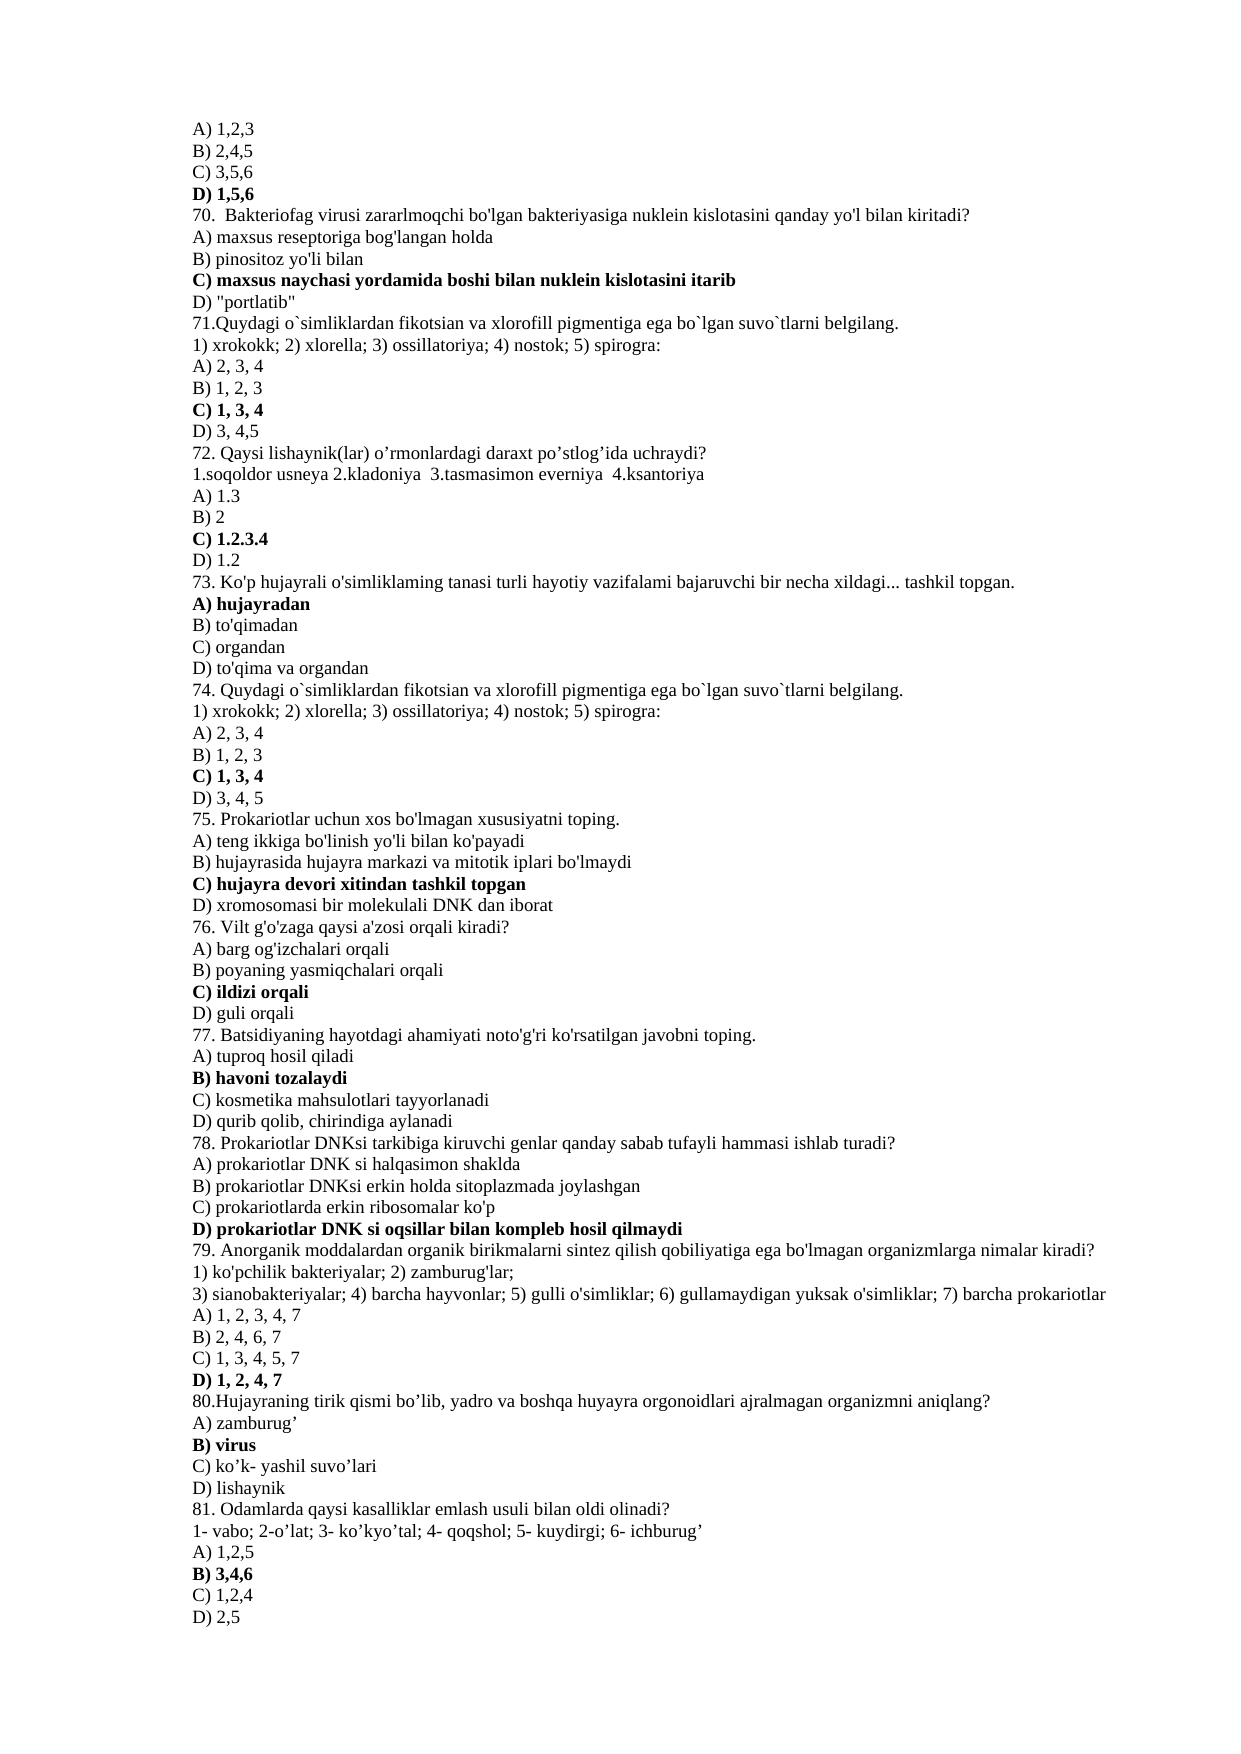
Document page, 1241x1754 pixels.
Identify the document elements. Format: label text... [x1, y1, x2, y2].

text 76. Vilt g'o'zaga qaysi a'zosi orqali kiradi? [192, 916, 1152, 937]
text A) maxsus reseptoriga bog'langan holda [192, 226, 1152, 247]
text 77. Batsidiyaning hayotdagi ahamiyati noto'g'ri ko'rsatilgan javobni toping. [192, 1024, 1152, 1045]
text 70. Bakteriofag virusi zararlmoqchi bo'lgan bakteriyasiga nuklein kislotasini qanday yo'l bilan kiritadi? [192, 204, 1152, 226]
text D) xromosomasi bir molekulali DNK dan iborat [192, 894, 1152, 916]
text 1) ko'pchilik bakteriyalar; 2) zamburug'lar; [192, 1261, 1152, 1282]
text B) 2, 4, 6, 7 [192, 1326, 1152, 1347]
text A) hujayradan [192, 592, 1152, 614]
text C) hujayra devori xitindan tashkil topgan [192, 873, 1152, 894]
text B) havoni tozalaydi [192, 1067, 1152, 1088]
text 80.Hujayraning tirik qismi bo’lib, yadro va boshqa huyayra orgonoidlari ajralmagan organizmni aniqlang? [192, 1390, 1152, 1412]
text A) tuproq hosil qiladi [192, 1045, 1152, 1067]
text 73. Ko'p hujayrali o'simliklaming tanasi turli hayotiy vazifalami bajaruvchi bir necha xildagi... tashkil topgan. [192, 571, 1152, 592]
text D) 1,5,6 [192, 183, 1152, 204]
text 75. Prokariotlar uchun xos bo'lmagan xususiyatni toping. [192, 808, 1152, 830]
text C) prokariotlarda erkin ribosomalar ko'p [192, 1196, 1152, 1218]
text A) 2, 3, 4 [192, 722, 1152, 743]
text D) 1.2 [192, 549, 1152, 571]
text D) guli orqali [192, 1002, 1152, 1024]
text 72. Qaysi lishaynik(lar) o’rmonlardagi daraxt po’stlog’ida uchraydi? [192, 442, 1152, 463]
text B) virus [192, 1433, 1152, 1455]
text A) 1,2,3 [192, 118, 1152, 140]
text 3) sianobakteriyalar; 4) barcha hayvonlar; 5) gulli o'simliklar; 6) gullamaydigan yuksak o'simliklar; 7) barcha prokariotlar [192, 1282, 1152, 1304]
text B) to'qimadan [192, 614, 1152, 636]
text B) hujayrasida hujayra markazi va mitotik iplari bo'lmaydi [192, 851, 1152, 873]
text B) 3,4,6 [192, 1563, 1152, 1584]
text A) 1,2,5 [192, 1541, 1152, 1563]
text 1) xrokokk; 2) xlorella; 3) ossillatoriya; 4) nostok; 5) spirogra: [192, 334, 1152, 355]
text C) maxsus naychasi yordamida boshi bilan nuklein kislotasini itarib [192, 269, 1152, 291]
text A) prokariotlar DNK si halqasimon shaklda [192, 1153, 1152, 1175]
text D) 1, 2, 4, 7 [192, 1369, 1152, 1390]
text 74. Quydagi o`simliklardan fikotsian va xlorofill pigmentiga ega bo`lgan suvo`tlarni belgilang. [192, 679, 1152, 700]
text C) 1,2,4 [192, 1584, 1152, 1606]
text D) 3, 4,5 [192, 420, 1152, 442]
text D) prokariotlar DNK si oqsillar bilan kompleb hosil qilmaydi [192, 1218, 1152, 1239]
text B) 2 [192, 506, 1152, 528]
text D) to'qima va organdan [192, 657, 1152, 679]
text A) zamburug’ [192, 1412, 1152, 1433]
text C) kosmetika mahsulotlari tayyorlanadi [192, 1088, 1152, 1110]
text A) barg og'izchalari orqali [192, 937, 1152, 959]
text D) qurib qolib, chirindiga aylanadi [192, 1110, 1152, 1132]
text D) 2,5 [192, 1606, 1152, 1627]
text 1) xrokokk; 2) xlorella; 3) ossillatoriya; 4) nostok; 5) spirogra: [192, 700, 1152, 722]
text 81. Odamlarda qaysi kasalliklar emlash usuli bilan oldi olinadi? [192, 1498, 1152, 1520]
text D) 3, 4, 5 [192, 787, 1152, 808]
text D) lishaynik [192, 1477, 1152, 1498]
text C) 1.2.3.4 [192, 528, 1152, 549]
text C) 3,5,6 [192, 161, 1152, 183]
text B) 1, 2, 3 [192, 377, 1152, 398]
text C) 1, 3, 4, 5, 7 [192, 1347, 1152, 1369]
text 1- vabo; 2-o’lat; 3- ko’kyo’tal; 4- qoqshol; 5- kuydirgi; 6- ichburug’ [192, 1520, 1152, 1541]
text A) 1, 2, 3, 4, 7 [192, 1304, 1152, 1326]
text 71.Quydagi o`simliklardan fikotsian va xlorofill pigmentiga ega bo`lgan suvo`tlarni belgilang. [192, 312, 1152, 334]
text B) 2,4,5 [192, 140, 1152, 161]
text A) 2, 3, 4 [192, 355, 1152, 377]
text C) ildizi orqali [192, 981, 1152, 1002]
text A) 1.3 [192, 485, 1152, 506]
text B) 1, 2, 3 [192, 743, 1152, 765]
text B) poyaning yasmiqchalari orqali [192, 959, 1152, 981]
text C) 1, 3, 4 [192, 398, 1152, 420]
text C) 1, 3, 4 [192, 765, 1152, 787]
text 79. Anorganik moddalardan organik birikmalarni sintez qilish qobiliyatiga ega bo'lmagan organizmlarga nimalar kiradi? [192, 1239, 1152, 1261]
text 1.soqoldor usneya 2.kladoniya 3.tasmasimon everniya 4.ksantoriya [192, 463, 1152, 485]
text B) pinositoz yo'li bilan [192, 247, 1152, 269]
text A) teng ikkiga bo'linish yo'li bilan ko'payadi [192, 830, 1152, 851]
text C) organdan [192, 636, 1152, 657]
text B) prokariotlar DNKsi erkin holda sitoplazmada joylashgan [192, 1175, 1152, 1196]
text C) ko’k- yashil suvo’lari [192, 1455, 1152, 1477]
text D) "portlatib" [192, 291, 1152, 312]
text 78. Prokariotlar DNKsi tarkibiga kiruvchi genlar qanday sabab tufayli hammasi ishlab turadi? [192, 1132, 1152, 1153]
